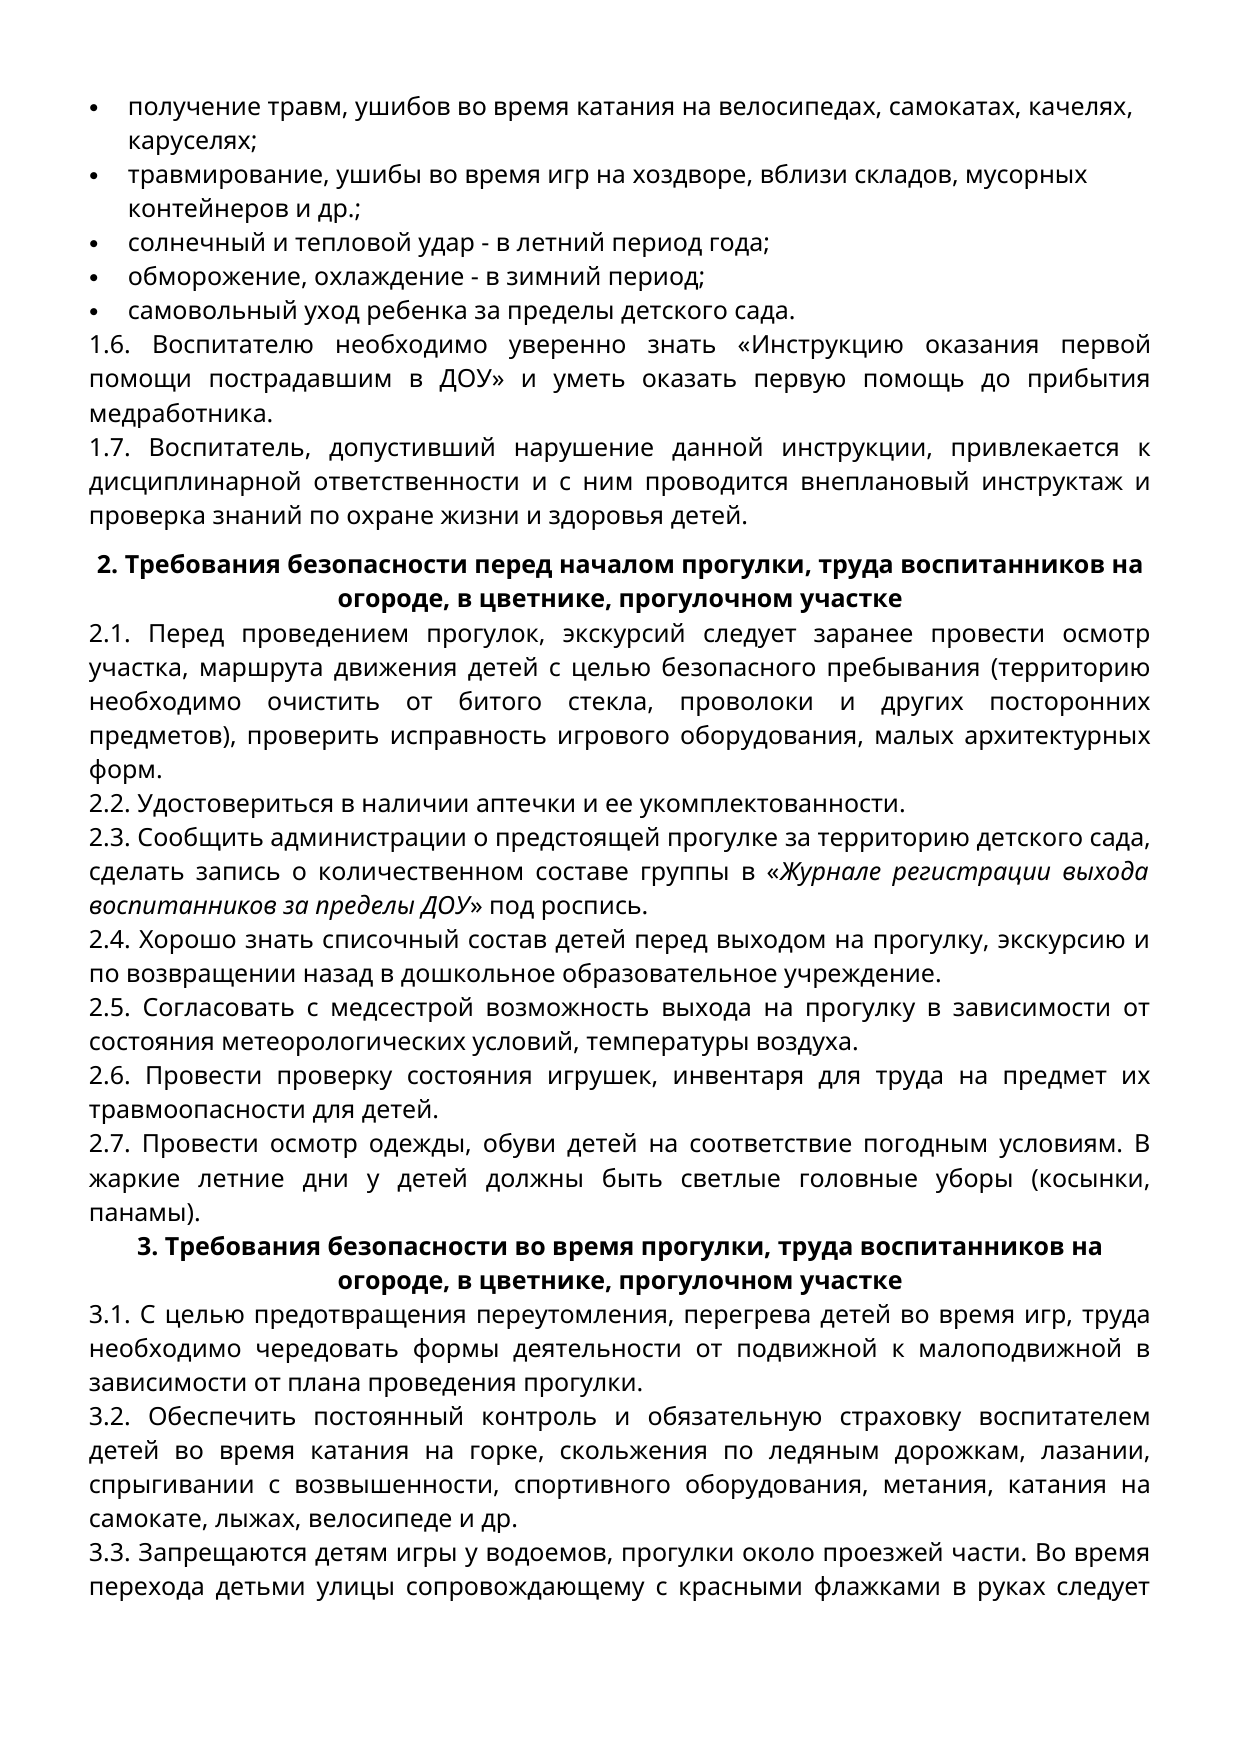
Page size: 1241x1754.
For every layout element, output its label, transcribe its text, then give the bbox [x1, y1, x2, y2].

text 2.6. Провести проверку состояния игрушек, инвентаря для труда на предмет их травмоопасности для детей. [89, 1058, 1152, 1126]
text 2. Требования безопасности перед началом прогулки, труда воспитанников на огороде, в цветнике, прогулочном участке [89, 547, 1152, 615]
text 2.2. Удостовериться в наличии аптечки и ее укомплектованности. [89, 786, 1152, 819]
list солнечный и тепловой удар - в летний период года; [90, 225, 1152, 259]
text 2.3. Сообщить администрации о предстоящей прогулке за территорию детского сада, сделать запись о количественном составе группы в «Журнале регистрации выхода воспитанников за пределы ДОУ» под роспись. [89, 819, 1152, 922]
text 3.2. Обеспечить постоянный контроль и обязательную страховку воспитателем детей во время катания на горке, скольжения по ледяным дорожкам, лазании, спрыгивании с возвышенности, спортивного оборудования, метания, катания на самокате, лыжах, велосипеде и др. [89, 1399, 1152, 1535]
text 2.1. Перед проведением прогулок, экскурсий следует заранее провести осмотр участка, маршрута движения детей с целью безопасного пребывания (территорию необходимо очистить от битого стекла, проволоки и других посторонних предметов), проверить исправность игрового оборудования, малых архитектурных форм. [89, 615, 1152, 786]
list самовольный уход ребенка за пределы детского сада. [90, 293, 1152, 327]
text 1.7. Воспитатель, допустивший нарушение данной инструкции, привлекается к дисциплинарной ответственности и с ним проводится внеплановый инструктаж и проверка знаний по охране жизни и здоровья детей. [89, 429, 1152, 531]
text 1.6. Воспитателю необходимо уверенно знать «Инструкцию оказания первой помощи пострадавшим в ДОУ» и уметь оказать первую помощь до прибытия медработника. [89, 327, 1152, 429]
text 3.1. С целью предотвращения переутомления, перегрева детей во время игр, труда необходимо чередовать формы деятельности от подвижной к малоподвижной в зависимости от плана проведения прогулки. [89, 1296, 1152, 1399]
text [89, 1535, 1152, 1603]
text 2.7. Провести осмотр одежды, обуви детей на соответствие погодным условиям. В жаркие летние дни у детей должны быть светлые головные уборы (косынки, панамы). [89, 1126, 1152, 1228]
text 3. Требования безопасности во время прогулки, труда воспитанников на огороде, в цветнике, прогулочном участке [89, 1228, 1152, 1296]
text 2.4. Хорошо знать списочный состав детей перед выходом на прогулку, экскурсию и по возвращении назад в дошкольное образовательное учреждение. [89, 922, 1152, 990]
list травмирование, ушибы во время игр на хоздворе, вблизи складов, мусорных контейнеров и др.; [90, 157, 1152, 225]
text 2.5. Согласовать с медсестрой возможность выхода на прогулку в зависимости от состояния метеорологических условий, температуры воздуха. [89, 990, 1152, 1058]
list получение травм, ушибов во время катания на велосипедах, самокатах, качелях, каруселях; [90, 89, 1152, 157]
list обморожение, охлаждение - в зимний период; [90, 259, 1152, 293]
